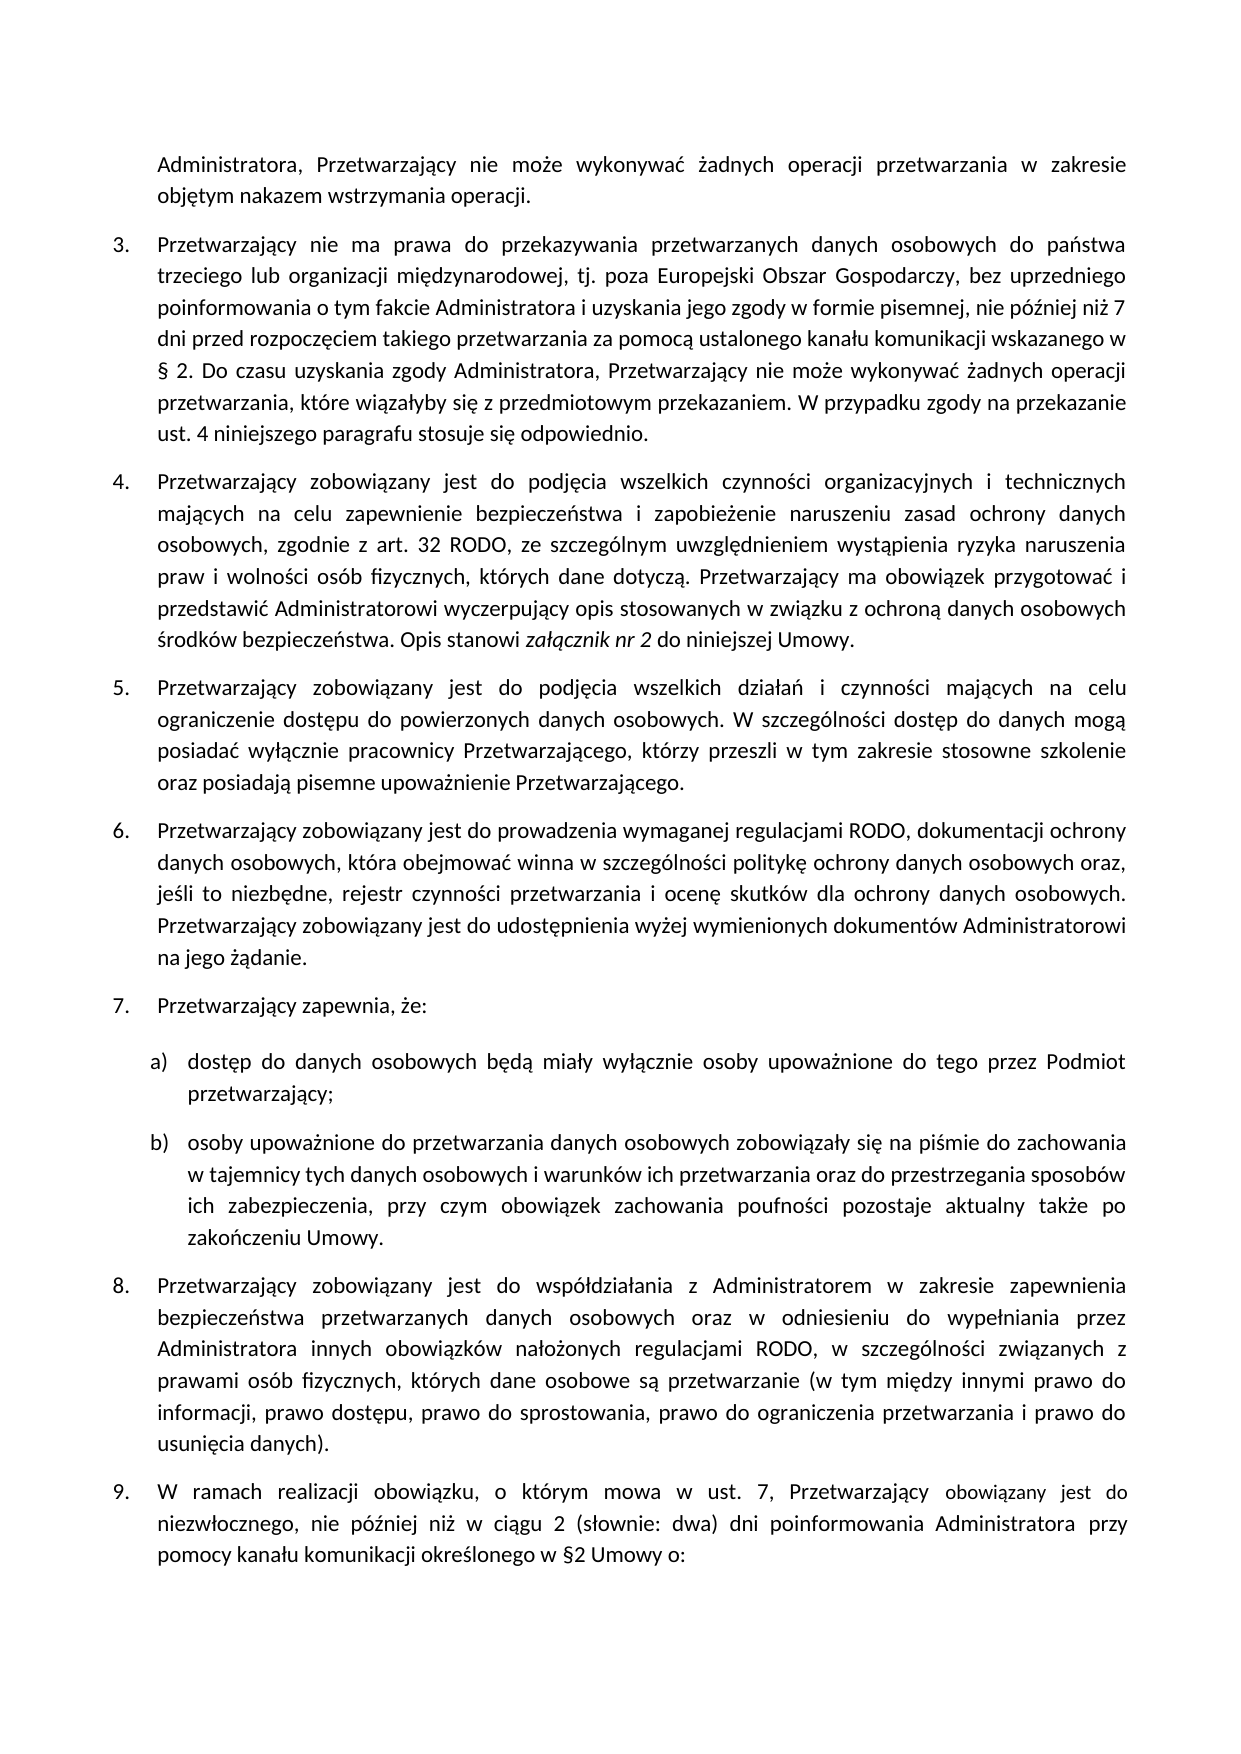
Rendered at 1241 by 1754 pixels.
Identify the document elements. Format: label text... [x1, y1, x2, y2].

list osoby upoważnione do przetwarzania danych osobowych zobowiązały się na piśmie do zachowania w tajemnicy tych danych osobowych i warunków ich przetwarzania oraz do przestrzegania sposobów ich zabezpieczenia, przy czym obowiązek zachowania poufności pozostaje aktualny także po zakończeniu Umowy. [150, 1128, 1128, 1251]
list W ramach realizacji obowiązku, o którym mowa w ust. 7, Przetwarzający obowiązany jest do niezwłocznego, nie później niż w ciągu 2 (słownie: dwa) dni poinformowania Administratora przy pomocy kanału komunikacji określonego w §2 Umowy o: [112, 1477, 1128, 1568]
list Przetwarzający zobowiązany jest do podjęcia wszelkich działań i czynności mających na celu ograniczenie dostępu do powierzonych danych osobowych. W szczególności dostęp do danych mogą posiadać wyłącznie pracownicy Przetwarzającego, którzy przeszli w tym zakresie stosowne szkolenie oraz posiadają pisemne upoważnienie Przetwarzającego. [112, 673, 1128, 796]
list Przetwarzający zobowiązany jest do podjęcia wszelkich czynności organizacyjnych i technicznych mających na celu zapewnienie bezpieczeństwa i zapobieżenie naruszeniu zasad ochrony danych osobowych, zgodnie z art. 32 RODO, ze szczególnym uwzględnieniem wystąpienia ryzyka naruszenia praw i wolności osób fizycznych, których dane dotyczą. Przetwarzający ma obowiązek przygotować i przedstawić Administratorowi wyczerpujący opis stosowanych w związku z ochroną danych osobowych środków bezpieczeństwa. Opis stanowi załącznik nr 2 do niniejszej Umowy. [112, 467, 1128, 653]
list Przetwarzający zobowiązany jest do prowadzenia wymaganej regulacjami RODO, dokumentacji ochrony danych osobowych, która obejmować winna w szczególności politykę ochrony danych osobowych oraz, jeśli to niezbędne, rejestr czynności przetwarzania i ocenę skutków dla ochrony danych osobowych. Przetwarzający zobowiązany jest do udostępnienia wyżej wymienionych dokumentów Administratorowi na jego żądanie. [112, 816, 1128, 971]
list Przetwarzający zapewnia, że: [112, 991, 1128, 1019]
list Przetwarzający nie ma prawa do przekazywania przetwarzanych danych osobowych do państwa trzeciego lub organizacji międzynarodowej, tj. poza Europejski Obszar Gospodarczy, bez uprzedniego poinformowania o tym fakcie Administratora i uzyskania jego zgody w formie pisemnej, nie później niż 7 dni przed rozpoczęciem takiego przetwarzania za pomocą ustalonego kanału komunikacji wskazanego w § 2. Do czasu uzyskania zgody Administratora, Przetwarzający nie może wykonywać żadnych operacji przetwarzania, które wiązałyby się z przedmiotowym przekazaniem. W przypadku zgody na przekazanie ust. 4 niniejszego paragrafu stosuje się odpowiednio. [112, 230, 1128, 447]
list dostęp do danych osobowych będą miały wyłącznie osoby upoważnione do tego przez Podmiot przetwarzający; [150, 1047, 1128, 1108]
list Przetwarzający zobowiązany jest do współdziałania z Administratorem w zakresie zapewnienia bezpieczeństwa przetwarzanych danych osobowych oraz w odniesieniu do wypełniania przez Administratora innych obowiązków nałożonych regulacjami RODO, w szczególności związanych z prawami osób fizycznych, których dane osobowe są przetwarzanie (w tym między innymi prawo do informacji, prawo dostępu, prawo do sprostowania, prawo do ograniczenia przetwarzania i prawo do usunięcia danych). [112, 1271, 1128, 1457]
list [112, 150, 1128, 209]
